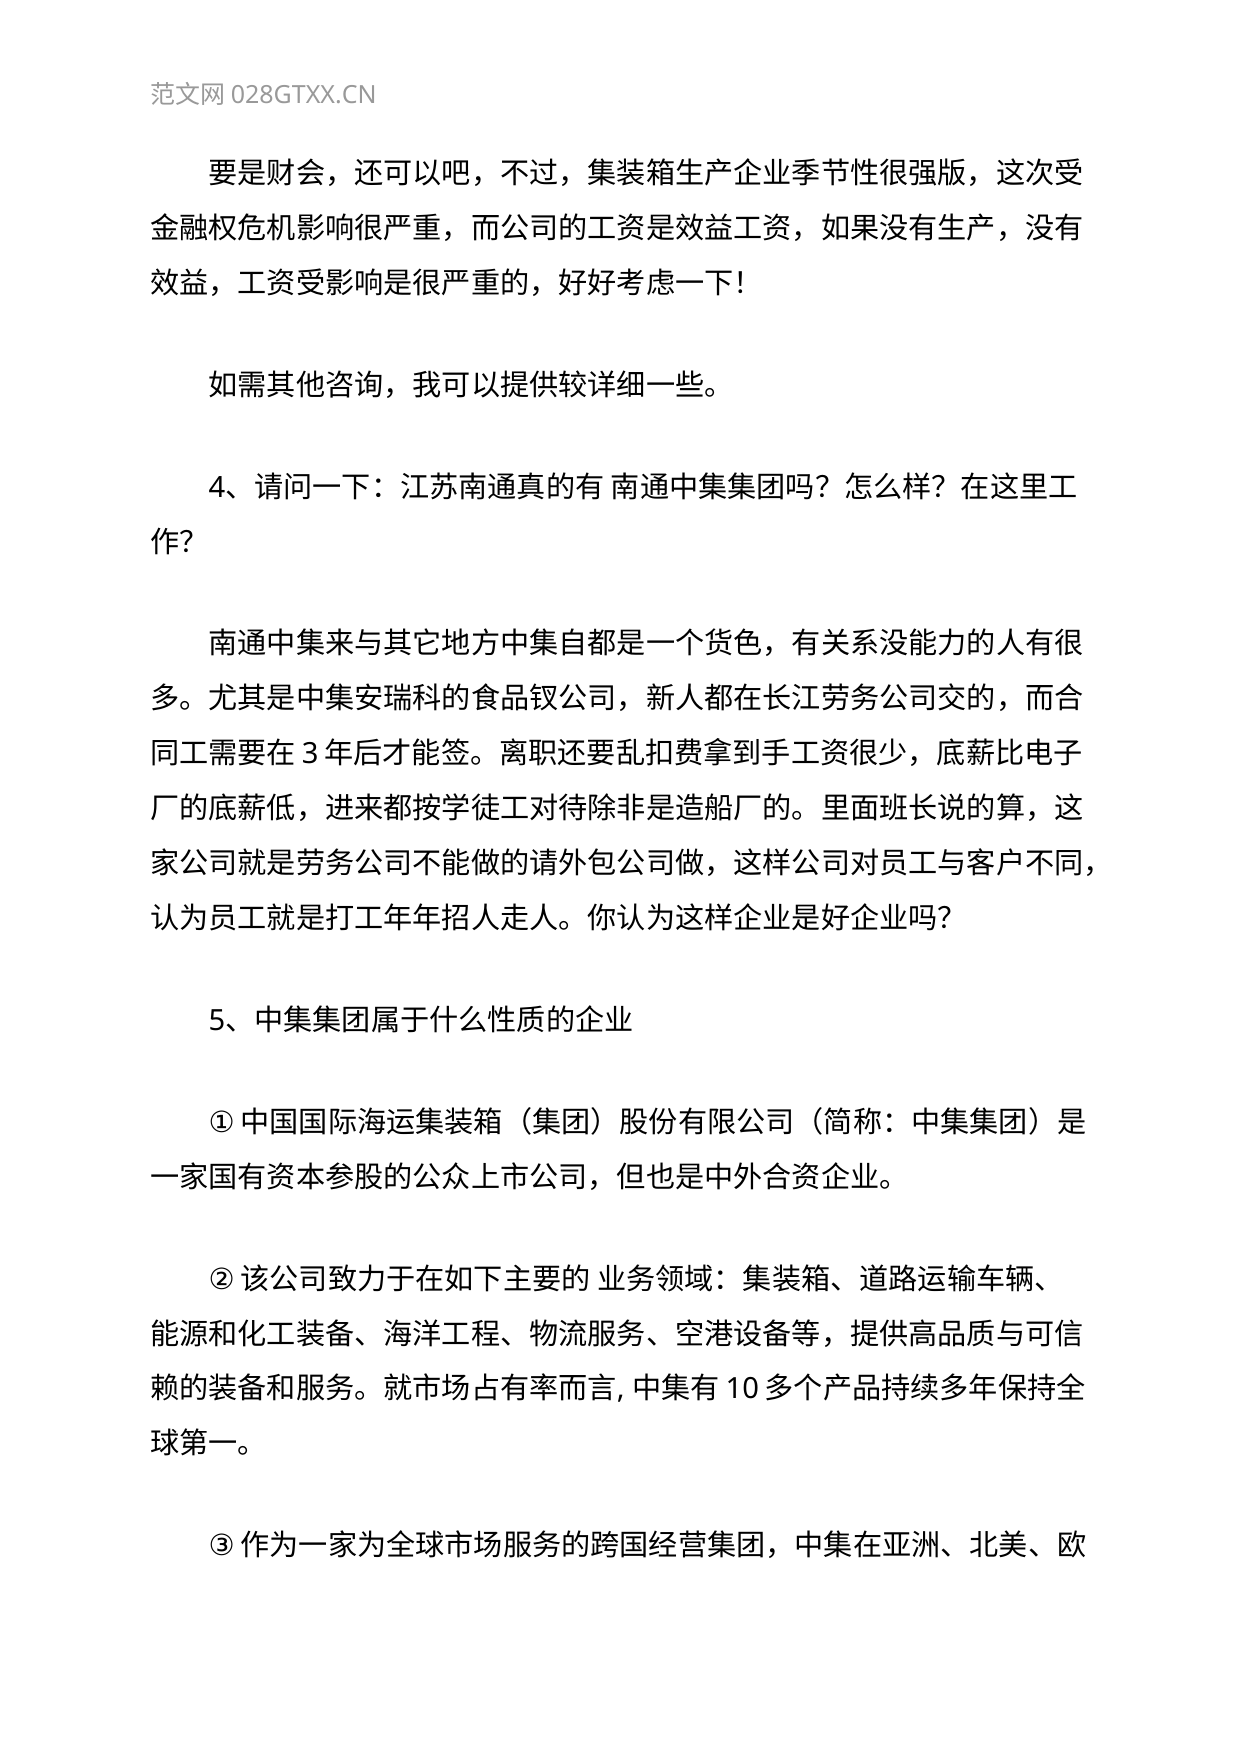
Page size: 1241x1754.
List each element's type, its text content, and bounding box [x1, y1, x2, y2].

text ①中国国际海运集装箱（集团）股份有限公司（简称：中集集团）是一家国有资本参股的公众上市公司，但也是中外合资企业。 [150, 1098, 1090, 1196]
text 南通中集来与其它地方中集自都是一个货色，有关系没能力的人有很多。尤其是中集安瑞科的食品钗公司，新人都在长江劳务公司交的，而合同工需要在3年后才能签。离职还要乱扣费拿到手工资很少，底薪比电子厂的底薪低，进来都按学徒工对待除非是造船厂的。里面班长说的算，这家公司就是劳务公司不能做的请外包公司做，这样公司对员工与客户不同，认为员工就是打工年年招人走人。你认为这样企业是好企业吗？ [150, 620, 1090, 937]
text 要是财会，还可以吧，不过，集装箱生产企业季节性很强版，这次受金融权危机影响很严重，而公司的工资是效益工资，如果没有生产，没有效益，工资受影响是很严重的，好好考虑一下！ [150, 150, 1090, 302]
text 5、中集集团属于什么性质的企业 [150, 996, 1090, 1039]
text 4、请问一下：江苏南通真的有 南通中集集团吗？怎么样？在这里工作？ [150, 463, 1090, 561]
text 如需其他咨询，我可以提供较详细一些。 [150, 362, 1090, 404]
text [150, 1522, 1090, 1564]
text ②该公司致力于在如下主要的 业务领域：集装箱、道路运输车辆、能源和化工装备、海洋工程、物流服务、空港设备等，提供高品质与可信赖的装备和服务。就市场占有率而言, 中集有10多个产品持续多年保持全球第一。 [150, 1255, 1090, 1462]
